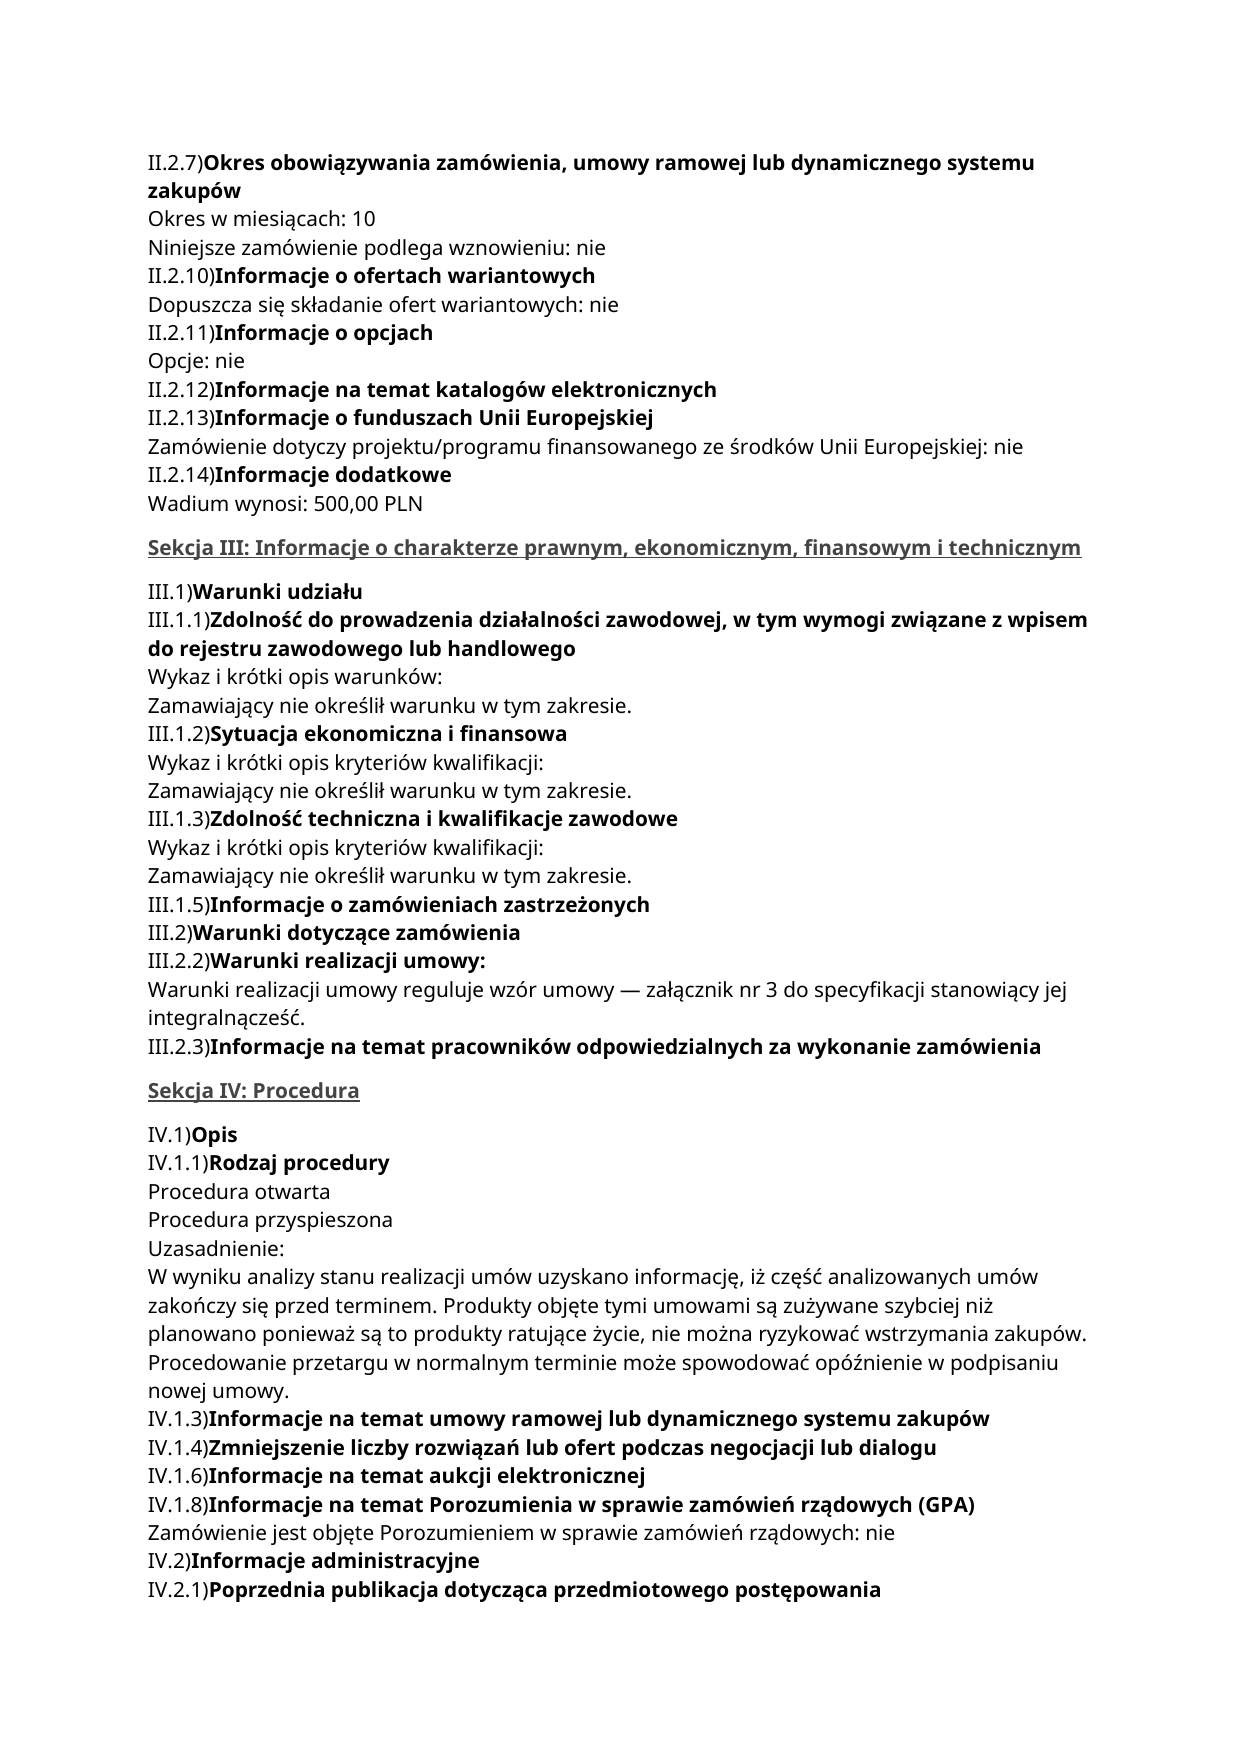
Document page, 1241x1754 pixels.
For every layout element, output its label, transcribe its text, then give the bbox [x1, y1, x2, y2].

text Wykaz i krótki opis kryteriów kwalifikacji: [148, 748, 1093, 776]
text IV.1.4)Zmniejszenie liczby rozwiązań lub ofert podczas negocjacji lub dialogu [148, 1433, 1093, 1461]
text Procedura otwarta [148, 1177, 1093, 1205]
text Wykaz i krótki opis kryteriów kwalifikacji: [148, 833, 1093, 861]
text IV.2)Informacje administracyjne [148, 1547, 1093, 1575]
text Niniejsze zamówienie podlega wznowieniu: nie [148, 233, 1093, 261]
text Zamówienie jest objęte Porozumieniem w sprawie zamówień rządowych: nie [148, 1518, 1093, 1547]
text II.2.7)Okres obowiązywania zamówienia, umowy ramowej lub dynamicznego systemu zakupów [148, 148, 1093, 204]
text Opcje: nie [148, 347, 1093, 375]
text Wadium wynosi: 500,00 PLN [148, 489, 1093, 517]
text IV.1.1)Rodzaj procedury [148, 1148, 1093, 1177]
text IV.2.1)Poprzednia publikacja dotycząca przedmiotowego postępowania [148, 1575, 1093, 1603]
text II.2.13)Informacje o funduszach Unii Europejskiej [148, 403, 1093, 432]
text IV.1.8)Informacje na temat Porozumienia w sprawie zamówień rządowych (GPA) [148, 1490, 1093, 1518]
text IV.1)Opis [148, 1120, 1093, 1148]
text III.1.2)Sytuacja ekonomiczna i finansowa [148, 719, 1093, 748]
text II.2.14)Informacje dodatkowe [148, 460, 1093, 489]
text IV.1.6)Informacje na temat aukcji elektronicznej [148, 1461, 1093, 1490]
text Wykaz i krótki opis warunków: [148, 662, 1093, 691]
text III.1)Warunki udziału [148, 577, 1093, 605]
text Zamawiający nie określił warunku w tym zakresie. [148, 861, 1093, 890]
text Zamawiający nie określił warunku w tym zakresie. [148, 776, 1093, 804]
text Procedura przyspieszona [148, 1205, 1093, 1234]
text III.1.1)Zdolność do prowadzenia działalności zawodowej, w tym wymogi związane z wpisem do rejestru zawodowego lub handlowego [148, 605, 1093, 662]
text II.2.12)Informacje na temat katalogów elektronicznych [148, 375, 1093, 403]
text Zamawiający nie określił warunku w tym zakresie. [148, 691, 1093, 719]
text Sekcja IV: Procedura [148, 1076, 1093, 1104]
text W wyniku analizy stanu realizacji umów uzyskano informację, iż część analizowanych umów zakończy się przed terminem. Produkty objęte tymi umowami są zużywane szybciej niż planowano ponieważ są to produkty ratujące życie, nie można ryzykować wstrzymania zakupów. Procedowanie przetargu w normalnym terminie może spowodować opóźnienie w podpisaniu nowej umowy. [148, 1262, 1093, 1404]
text II.2.10)Informacje o ofertach wariantowych [148, 261, 1093, 290]
text II.2.11)Informacje o opcjach [148, 318, 1093, 347]
text IV.1.3)Informacje na temat umowy ramowej lub dynamicznego systemu zakupów [148, 1404, 1093, 1433]
text III.2.3)Informacje na temat pracowników odpowiedzialnych za wykonanie zamówienia [148, 1032, 1093, 1060]
text Warunki realizacji umowy reguluje wzór umowy — załącznik nr 3 do specyfikacji stanowiący jej integralnącześć. [148, 975, 1093, 1032]
text Sekcja III: Informacje o charakterze prawnym, ekonomicznym, finansowym i technicznym [148, 533, 1093, 561]
text III.2.2)Warunki realizacji umowy: [148, 947, 1093, 975]
text Uzasadnienie: [148, 1234, 1093, 1262]
text III.1.5)Informacje o zamówieniach zastrzeżonych [148, 890, 1093, 918]
text Dopuszcza się składanie ofert wariantowych: nie [148, 290, 1093, 318]
text Okres w miesiącach: 10 [148, 204, 1093, 233]
text III.1.3)Zdolność techniczna i kwalifikacje zawodowe [148, 804, 1093, 833]
text Zamówienie dotyczy projektu/programu finansowanego ze środków Unii Europejskiej: nie [148, 432, 1093, 460]
text III.2)Warunki dotyczące zamówienia [148, 918, 1093, 947]
